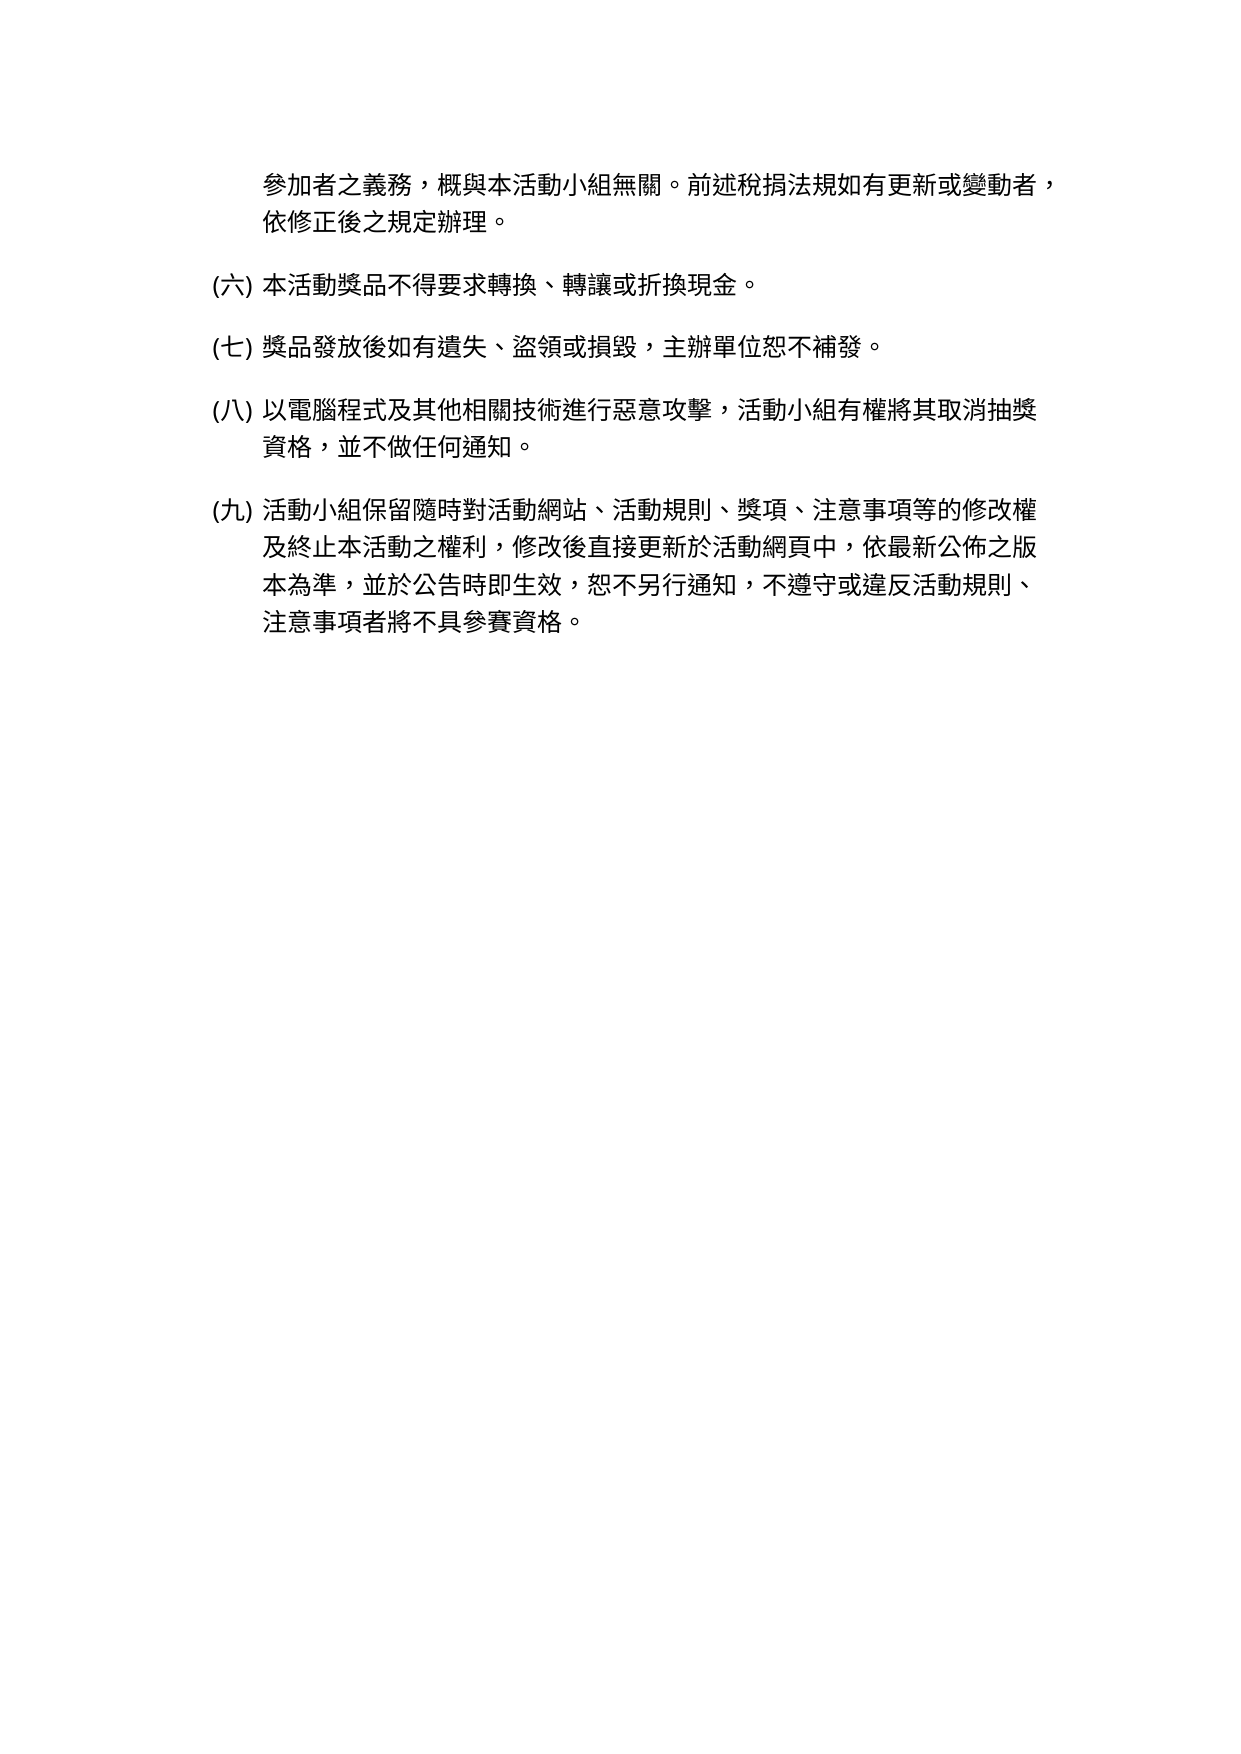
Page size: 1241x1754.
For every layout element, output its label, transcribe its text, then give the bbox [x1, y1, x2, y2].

list 以電腦程式及其他相關技術進行惡意攻擊，活動小組有權將其取消抽獎資格，並不做任何通知。 [212, 389, 1040, 464]
list 獎品發放後如有遺失、盜領或損毀，主辦單位恕不補發。 [212, 327, 1040, 364]
list 本活動獎品不得要求轉換、轉讓或折換現金。 [212, 264, 1040, 302]
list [212, 164, 1040, 239]
list 活動小組保留隨時對活動網站、活動規則、獎項、注意事項等的修改權及終止本活動之權利，修改後直接更新於活動網頁中，依最新公佈之版本為準，並於公告時即生效，恕不另行通知，不遵守或違反活動規則、注意事項者將不具參賽資格。 [212, 489, 1040, 639]
